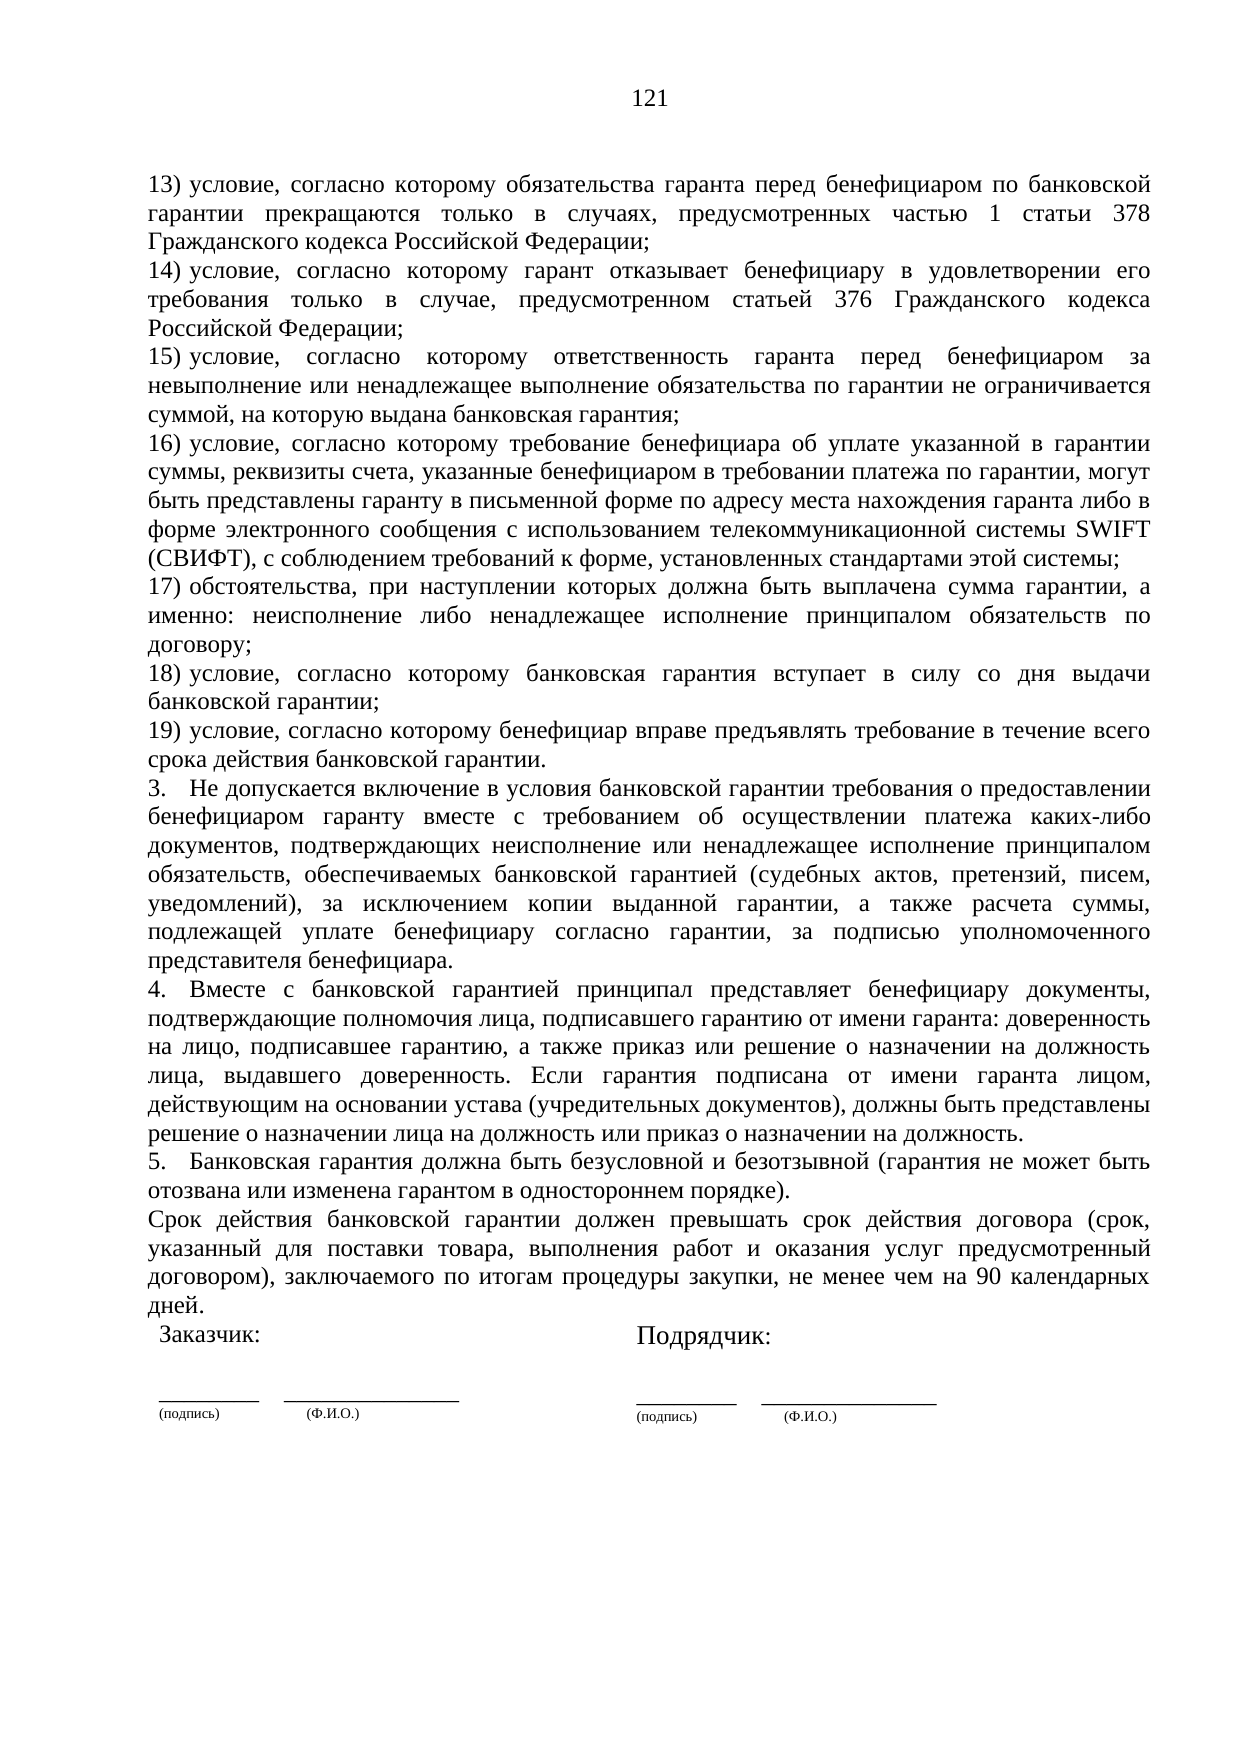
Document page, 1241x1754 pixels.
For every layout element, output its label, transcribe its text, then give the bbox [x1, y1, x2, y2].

text 4. Вместе с банковской гарантией принципал представляет бенефициару документы, подтверждающие полномочия лица, подписавшего гарантию от имени гаранта: доверенность на лицо, подписавшее гарантию, а также приказ или решение о назначении на должность лица, выдавшего доверенность. Если гарантия подписана от имени гаранта лицом, действующим на основании устава (учредительных документов), должны быть представлены решение о назначении лица на должность или приказ о назначении на должность. [148, 974, 1152, 1146]
text 13) условие, согласно которому обязательства гаранта перед бенефициаром по банковской гарантии прекращаются только в случаях, предусмотренных частью 1 статьи 378 Гражданского кодекса Российской Федерации; [148, 169, 1152, 255]
text 15) условие, согласно которому ответственность гаранта перед бенефициаром за невыполнение или ненадлежащее выполнение обязательства по гарантии не ограничивается суммой, на которую выдана банковская гарантия; [148, 341, 1152, 428]
text 3. Не допускается включение в условия банковской гарантии требования о предоставлении бенефициаром гаранту вместе с требованием об осуществлении платежа каких-либо документов, подтверждающих неисполнение или ненадлежащее исполнение принципалом обязательств, обеспечиваемых банковской гарантией (судебных актов, претензий, писем, уведомлений), за исключением копии выданной гарантии, а также расчета суммы, подлежащей уплате бенефициару согласно гарантии, за подписью уполномоченного представителя бенефициара. [148, 773, 1152, 974]
text 16) условие, согласно которому требование бенефициара об уплате указанной в гарантии суммы, реквизиты счета, указанные бенефициаром в требовании платежа по гарантии, могут быть представлены гаранту в письменной форме по адресу места нахождения гаранта либо в форме электронного сообщения с использованием телекоммуникационной системы SWIFT (СВИФТ), с соблюдением требований к форме, установленных стандартами этой системы; [148, 428, 1152, 571]
text 18) условие, согласно которому банковская гарантия вступает в силу со дня выдачи банковской гарантии; [148, 658, 1152, 715]
table_header Подрядчик: ________ ______________ (подпись) (Ф.И.О.) [625, 1319, 1106, 1463]
table_header Заказчик: ________ ______________ (подпись) (Ф.И.О.) [148, 1319, 625, 1463]
text 19) условие, согласно которому бенефициар вправе предъявлять требование в течение всего срока действия банковской гарантии. [148, 715, 1152, 773]
text 14) условие, согласно которому гарант отказывает бенефициару в удовлетворении его требования только в случае, предусмотренном статьей 376 Гражданского кодекса Российской Федерации; [148, 255, 1152, 341]
text 5. Банковская гарантия должна быть безусловной и безотзывной (гарантия не может быть отозвана или изменена гарантом в одностороннем порядке). [148, 1146, 1152, 1204]
text Срок действия банковской гарантии должен превышать срок действия договора (срок, указанный для поставки товара, выполнения работ и оказания услуг предусмотренный договором), заключаемого по итогам процедуры закупки, не менее чем на 90 календарных дней. [148, 1204, 1152, 1319]
text 17) обстоятельства, при наступлении которых должна быть выплачена сумма гарантии, а именно: неисполнение либо ненадлежащее исполнение принципалом обязательств по договору; [148, 571, 1152, 658]
